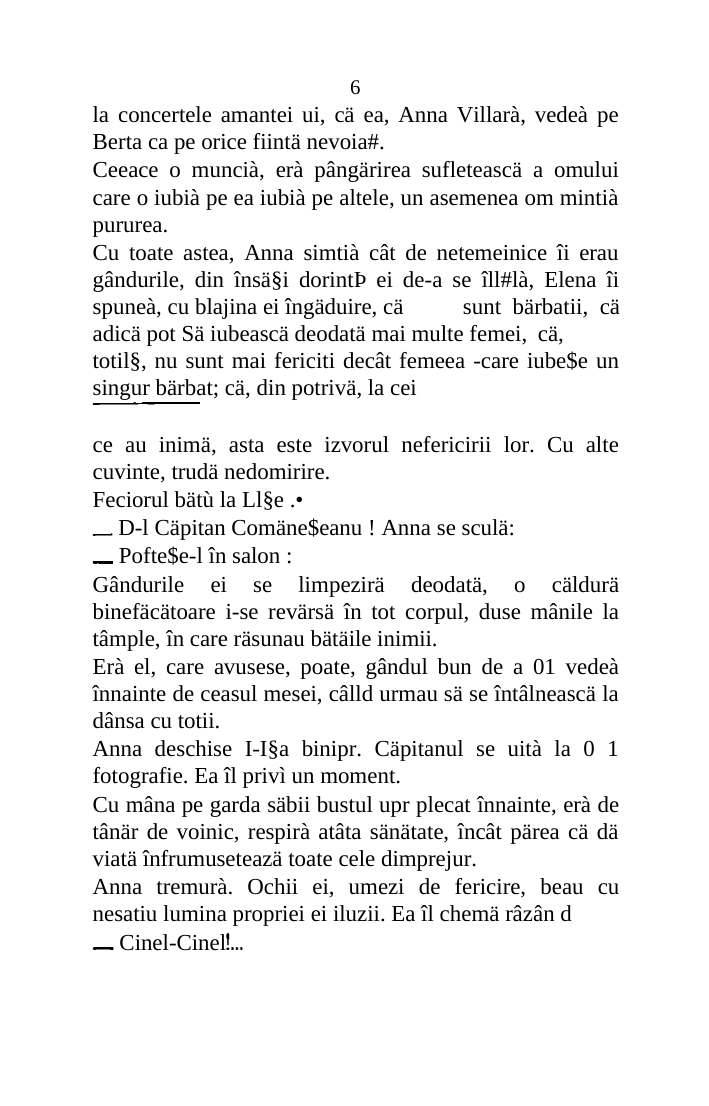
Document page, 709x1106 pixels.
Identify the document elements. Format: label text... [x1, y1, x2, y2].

text Anna tremurà. Ochii ei, umezi de fericire, beau cu nesatiu lumina propriei ei iluzii. Ea îl chemä râzân d [92, 873, 620, 927]
picture [226, 933, 243, 950]
text Gândurile ei se limpezirä deodatä, o cäldurä binefäcätoare i-se revärsä în tot corpul, duse mânile la tâmple, în care räsunau bätäile inimii. [92, 571, 620, 651]
text ce au inimä, asta este izvorul nefericirii lor. Cu alte cuvinte, trudä nedomirire. [92, 431, 620, 484]
text Cinel-Cinel [92, 928, 620, 955]
text Erà el, care avusese, poate, gândul bun de a 01 vedeà înnainte de ceasul mesei, câlld urmau sä se întâlneascä la dânsa cu totii. [92, 653, 620, 734]
text Ceeace o muncià, erà pângärirea sufleteascä a omului care o iubià pe ea iubià pe altele, un asemenea om mintià pururea. [92, 156, 620, 237]
text Cu mâna pe garda säbii bustul upr plecat înnainte, erà de tânär de voinic, respirà atâta sänätate, încât pärea cä dä viatä înfrumuseteazä toate cele dimprejur. [92, 791, 620, 871]
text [92, 101, 620, 154]
text Pofte$e-l în salon : [92, 542, 620, 569]
text Anna deschise I-I§a binipr. Cäpitanul se uità la 0 1 fotografie. Ea îl privì un moment. [92, 736, 620, 789]
text D-l Cäpitan Comäne$eanu ! Anna se sculä: [92, 514, 620, 541]
text Feciorul bätù la Ll§e .• [92, 486, 620, 512]
text Cu toate astea, Anna simtià cât de netemeinice îi erau gândurile, din însä§i dorintÞ ei de-a se îll#là, Elena îi spuneà, cu blajina ei îngäduire, cä sunt bärbatii, cä adicä pot Sä iubeascä deodatä mai multe femei, cä, totil§, nu sunt mai fericiti decât femeea -care iube$e un singur bärbat; cä, din potrivä, la cei [92, 239, 620, 401]
